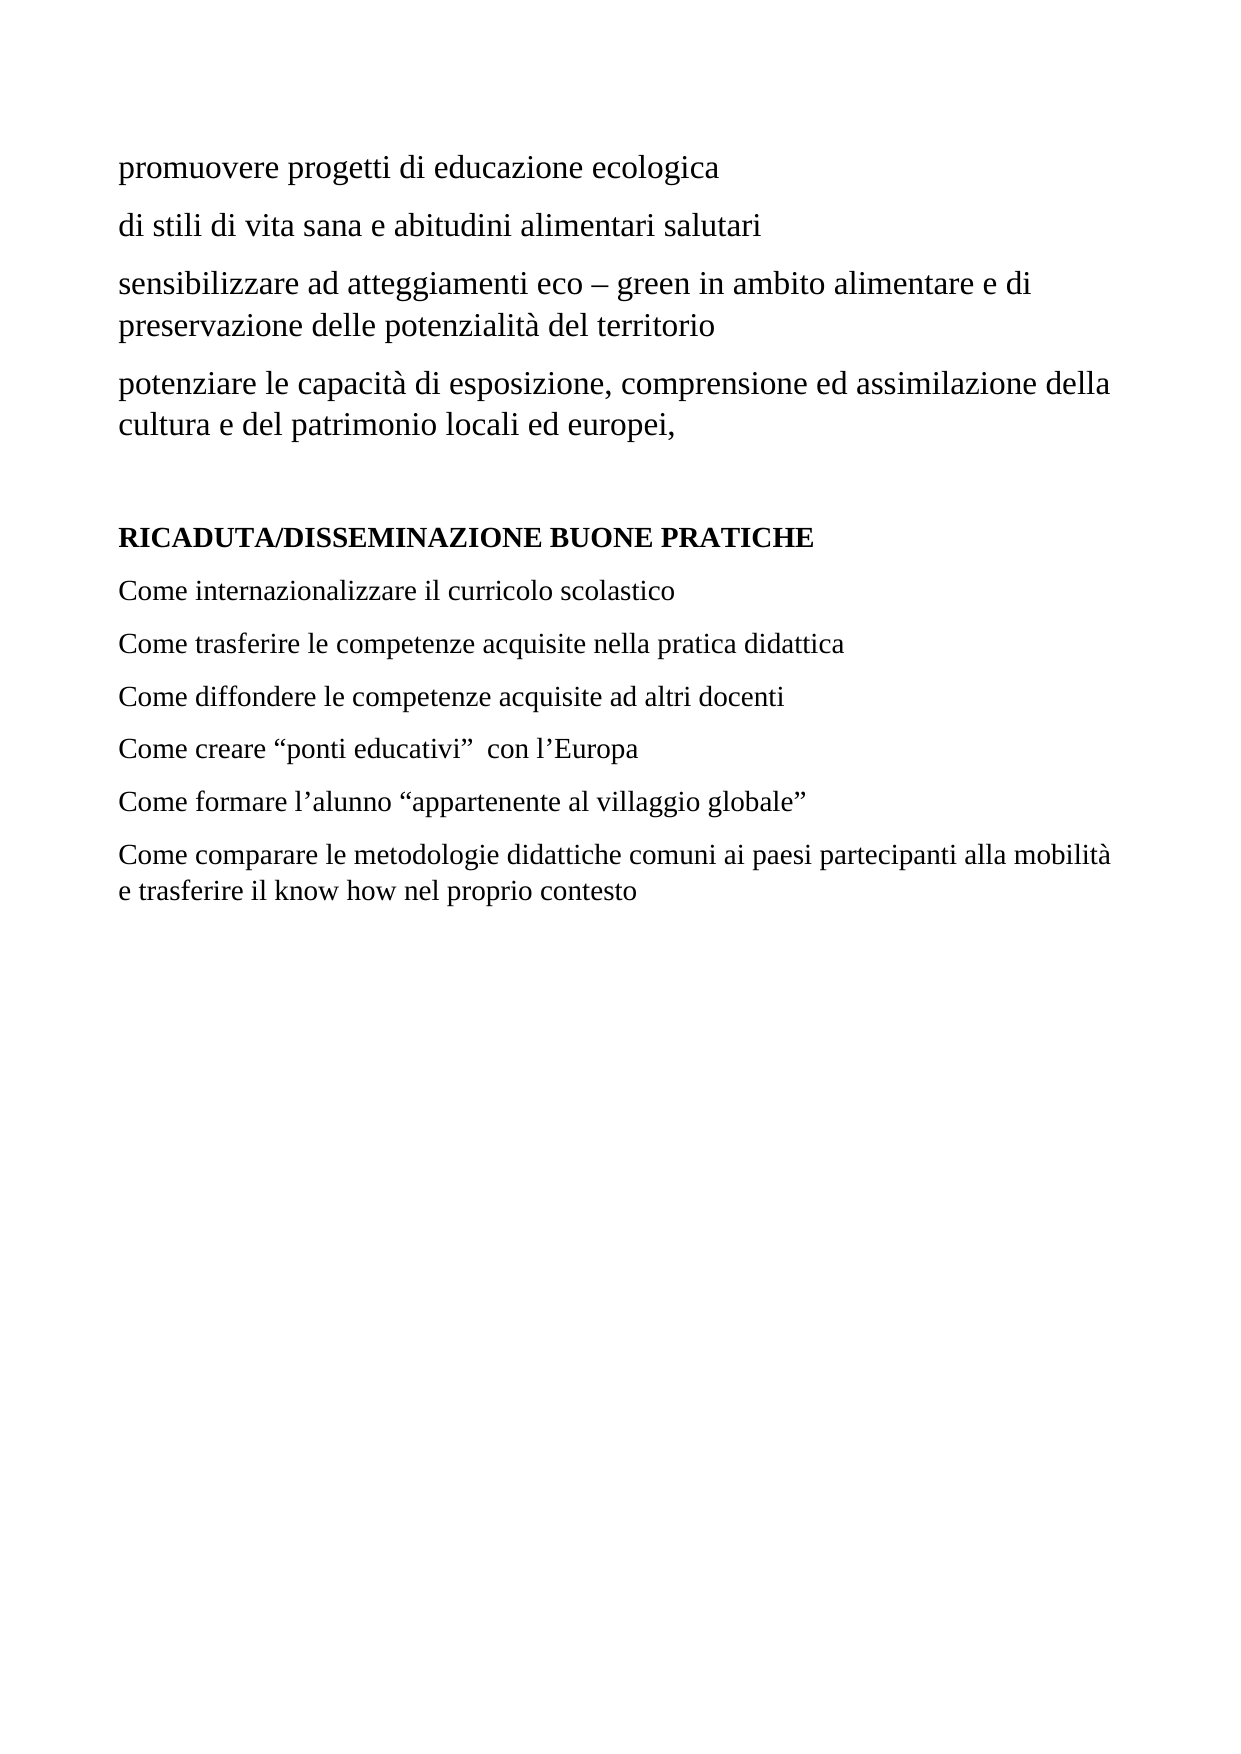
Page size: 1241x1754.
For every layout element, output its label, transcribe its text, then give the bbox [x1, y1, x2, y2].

text Come trasferire le competenze acquisite nella pratica didattica [118, 626, 1122, 659]
text Come formare l’alunno “appartenente al villaggio globale” [118, 784, 1122, 818]
text Come comparare le metodologie didattiche comuni ai paesi partecipanti alla mobilità e trasferire il know how nel proprio contesto [118, 837, 1122, 907]
text Come creare “ponti educativi” con l’Europa [118, 732, 1122, 765]
text Come internazionalizzare il curricolo scolastico [118, 573, 1122, 607]
text potenziare le capacità di esposizione, comprensione ed assimilazione della cultura e del patrimonio locali ed europei, [118, 363, 1122, 443]
text promuovere progetti di educazione ecologica [118, 148, 1122, 186]
text Come diffondere le competenze acquisite ad altri docenti [118, 679, 1122, 712]
text di stili di vita sana e abitudini alimentari salutari [118, 206, 1122, 244]
text sensibilizzare ad atteggiamenti eco – green in ambito alimentare e di preservazione delle potenzialità del territorio [118, 264, 1122, 343]
text RICADUTA/DISSEMINAZIONE BUONE PRATICHE [118, 520, 1122, 554]
